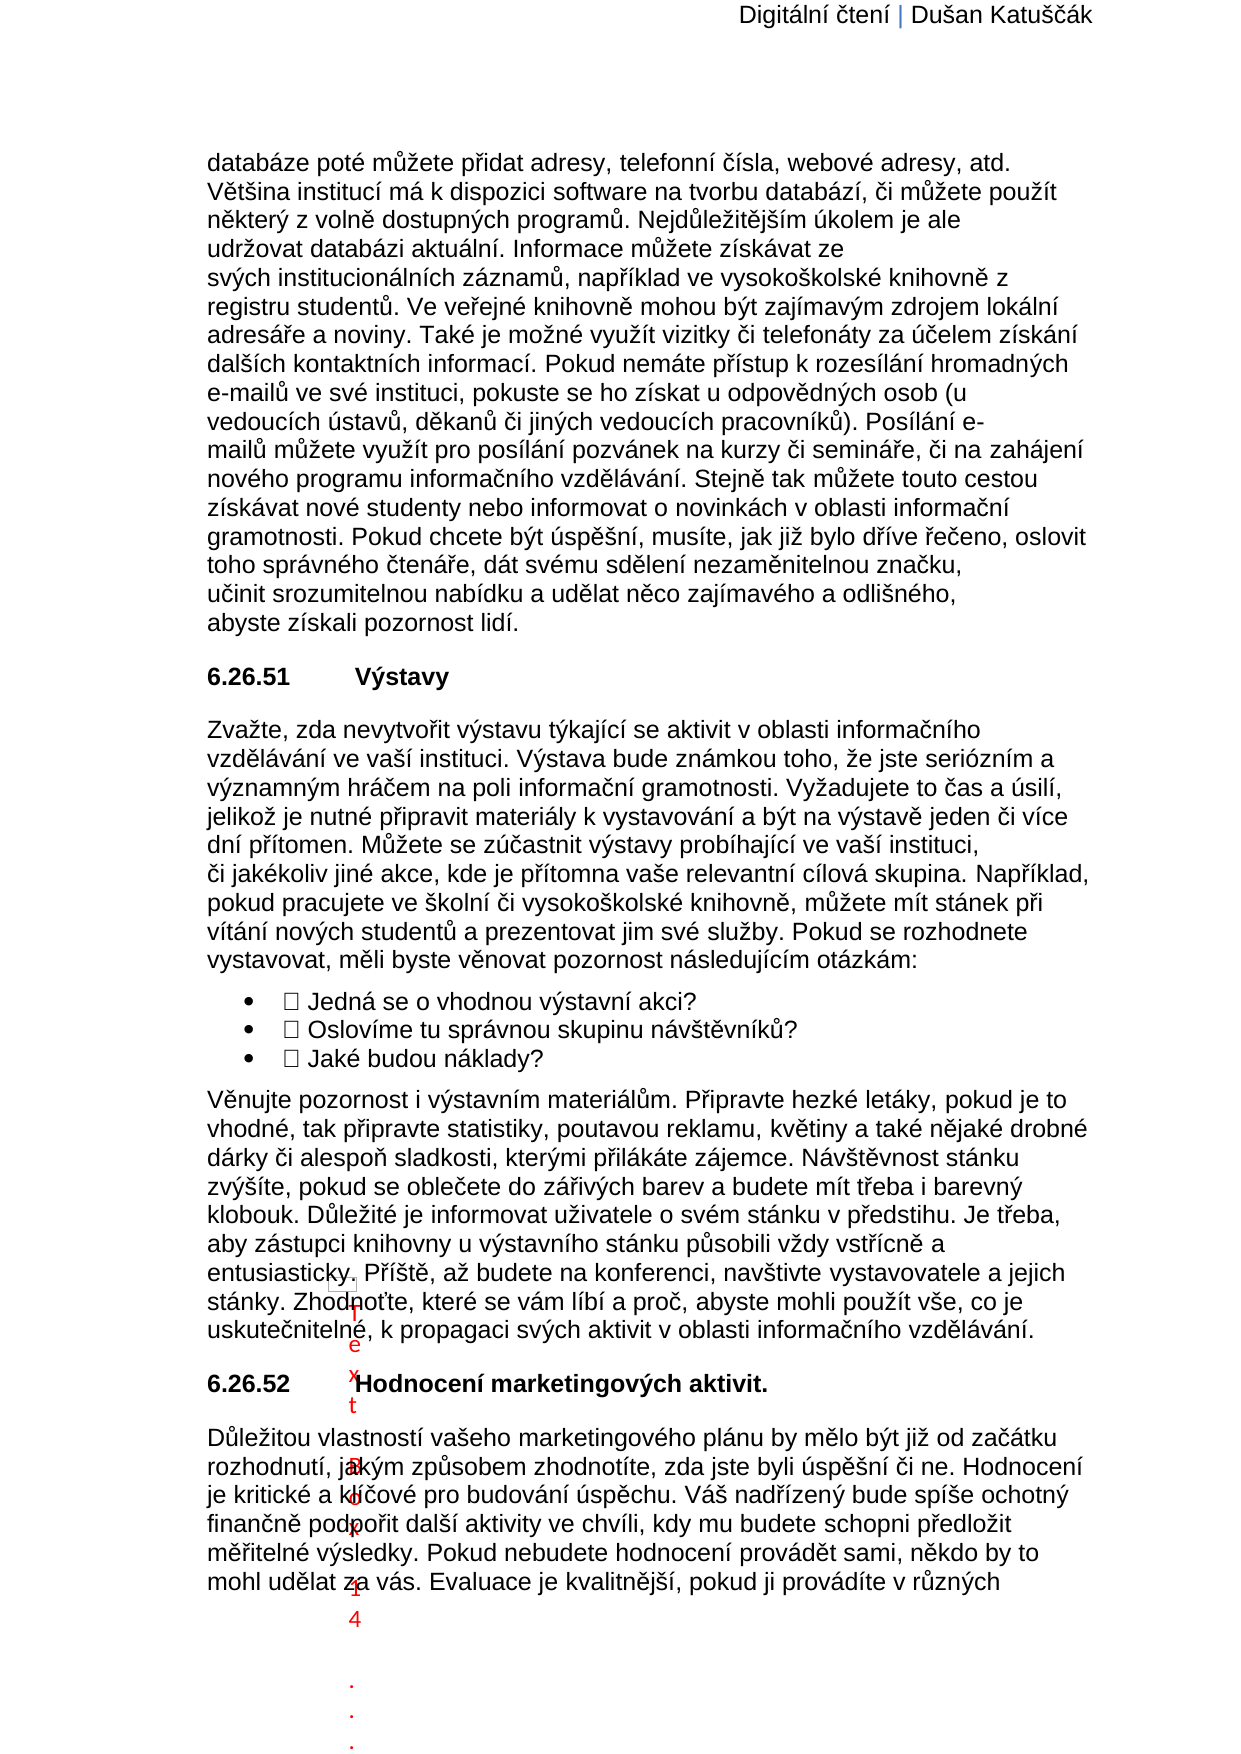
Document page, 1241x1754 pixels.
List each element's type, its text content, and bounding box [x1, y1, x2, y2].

subtitle Výstavy [207, 661, 1092, 690]
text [207, 148, 1092, 636]
list  Jedná se o vhodnou výstavní akci? [244, 986, 1092, 1015]
list  Oslovíme tu správnou skupinu návštěvníků? [244, 1015, 1092, 1044]
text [207, 1423, 1092, 1596]
subtitle Hodnocení marketingových aktivit. [207, 1369, 1092, 1398]
text Zvažte, zda nevytvořit výstavu týkající se aktivit v oblasti informačního vzdělávání ve vaší instituci. Výstava bude známkou toho, že jste seriózním a významným hráčem na poli informační gramotnosti. Vyžadujete to čas a úsilí, jelikož je nutné připravit materiály k vystavování a být na výstavě jeden či více dní přítomen. Můžete se zúčastnit výstavy probíhající ve vaší instituci, či jakékoliv jiné akce, kde je přítomna vaše relevantní cílová skupina. Například, pokud pracujete ve školní či vysokoškolské knihovně, můžete mít stánek při vítání nových studentů a prezentovat jim své služby. Pokud se rozhodnete vystavovat, měli byste věnovat pozornost následujícím otázkám: [207, 715, 1092, 974]
text Věnujte pozornost i výstavním materiálům. Připravte hezké letáky, pokud je to vhodné, tak připravte statistiky, poutavou reklamu, květiny a také nějaké drobné dárky či alespoň sladkosti, kterými přilákáte zájemce. Návštěvnost stánku zvýšíte, pokud se oblečete do zářivých barev a budete mít třeba i barevný klobouk. Důležité je informovat uživatele o svém stánku v předstihu. Je třeba, aby zástupci knihovny u výstavního stánku působili vždy vstřícně a entusiasticky. Příště, až budete na konferenci, navštivte vystavovatele a jejich stánky. Zhodnoťte, které se vám líbí a proč, abyste mohli použít vše, co je uskutečnitelné, k propagaci svých aktivit v oblasti informačního vzdělávání. [207, 1086, 1092, 1344]
list  Jaké budou náklady? [244, 1044, 1092, 1073]
